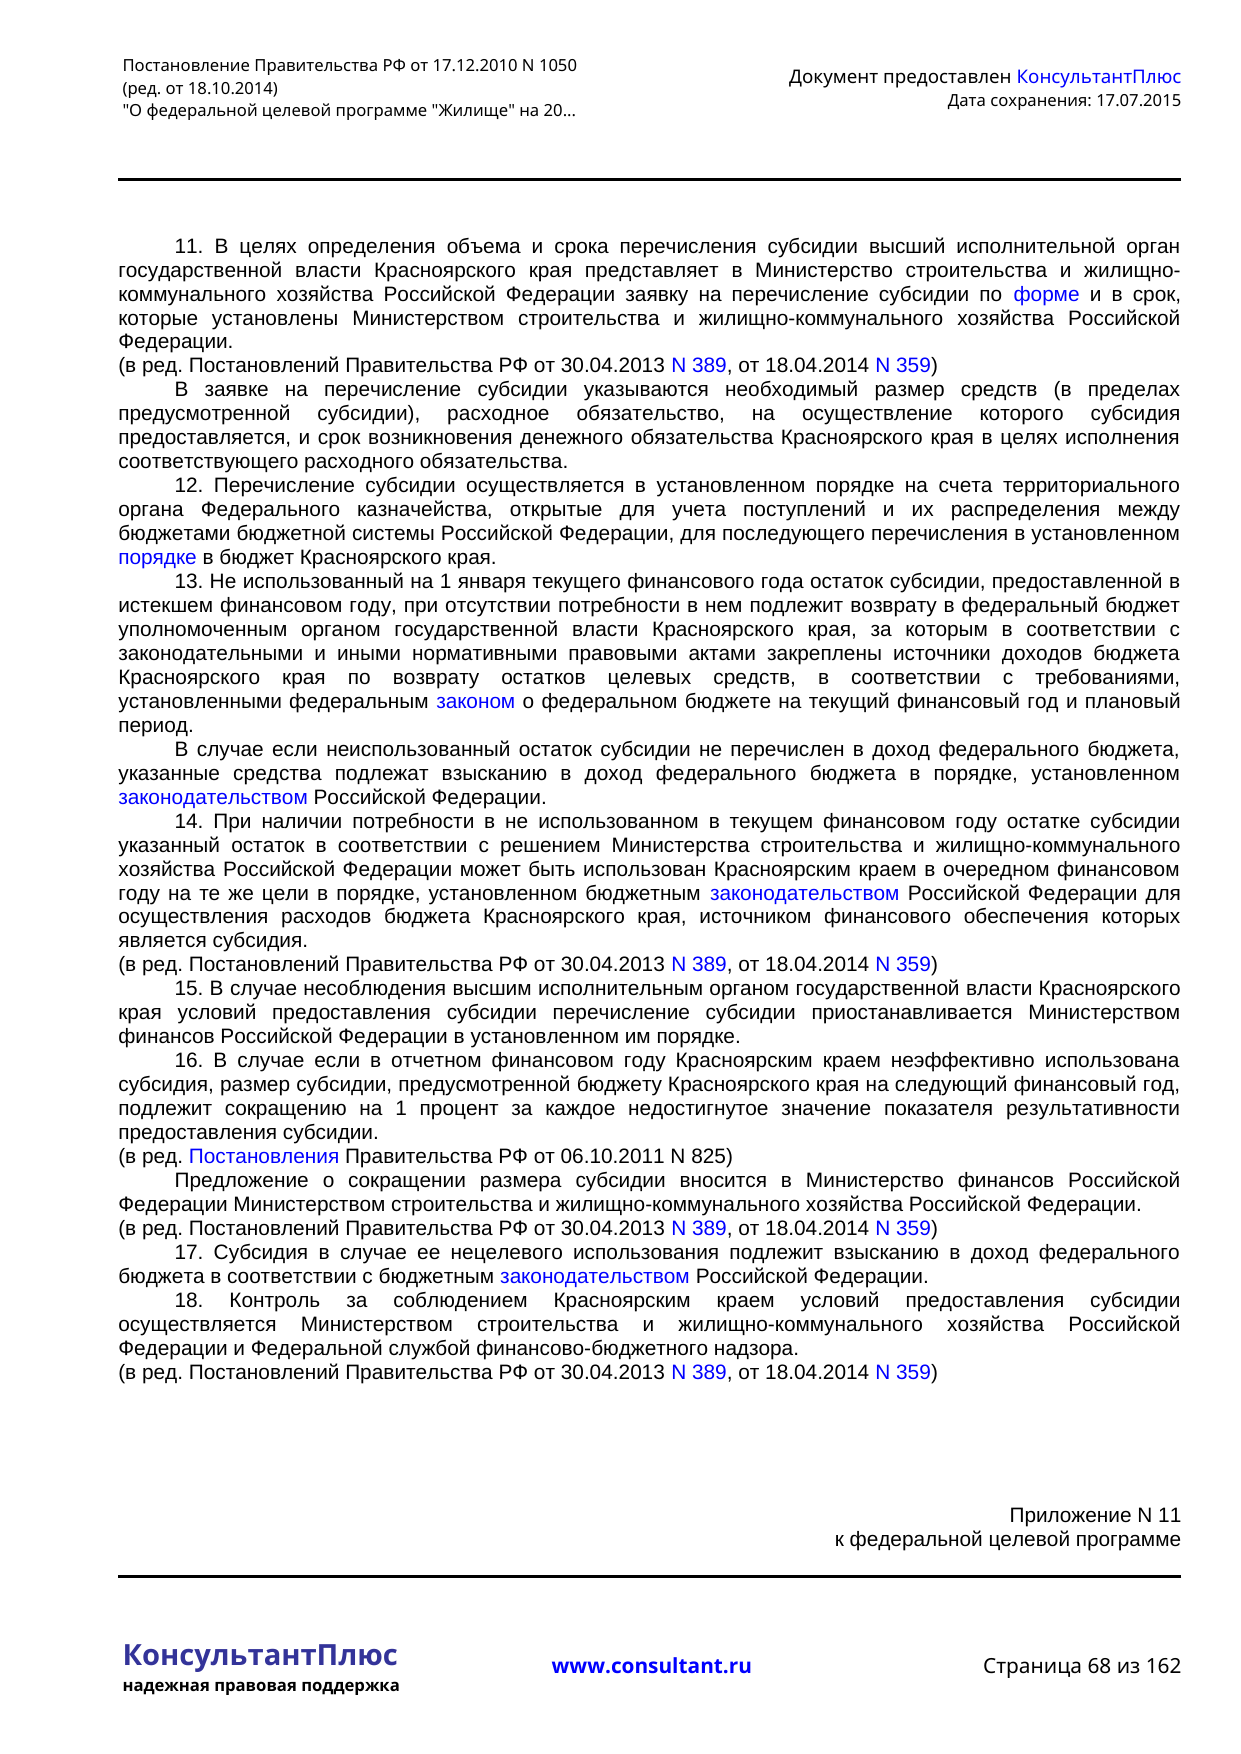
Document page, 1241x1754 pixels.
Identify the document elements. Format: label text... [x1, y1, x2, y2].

text Предложение о сокращении размера субсидии вносится в Министерство финансов Российской Федерации Министерством строительства и жилищно-коммунального хозяйства Российской Федерации. [118, 1168, 1181, 1216]
text (в ред. Постановления Правительства РФ от 06.10.2011 N 825) [118, 1144, 1181, 1168]
text 13. Не использованный на 1 января текущего финансового года остаток субсидии, предоставленной в истекшем финансовом году, при отсутствии потребности в нем подлежит возврату в федеральный бюджет уполномоченным органом государственной власти Красноярского края, за которым в соответствии с законодательными и иными нормативными правовыми актами закреплены источники доходов бюджета Красноярского края по возврату остатков целевых средств, в соответствии с требованиями, установленными федеральным законом о федеральном бюджете на текущий финансовый год и плановый период. [118, 569, 1181, 737]
text Приложение N 11 [118, 1503, 1181, 1527]
text (в ред. Постановлений Правительства РФ от 30.04.2013 N 389, от 18.04.2014 N 359) [118, 1216, 1181, 1240]
text к федеральной целевой программе [118, 1527, 1181, 1551]
text В случае если неиспользованный остаток субсидии не перечислен в доход федерального бюджета, указанные средства подлежат взысканию в доход федерального бюджета в порядке, установленном законодательством Российской Федерации. [118, 737, 1181, 808]
text В заявке на перечисление субсидии указываются необходимый размер средств (в пределах предусмотренной субсидии), расходное обязательство, на осуществление которого субсидия предоставляется, и срок возникновения денежного обязательства Красноярского края в целях исполнения соответствующего расходного обязательства. [118, 377, 1181, 473]
text 14. При наличии потребности в не использованном в текущем финансовом году остатке субсидии указанный остаток в соответствии с решением Министерства строительства и жилищно-коммунального хозяйства Российской Федерации может быть использован Красноярским краем в очередном финансовом году на те же цели в порядке, установленном бюджетным законодательством Российской Федерации для осуществления расходов бюджета Красноярского края, источником финансового обеспечения которых является субсидия. [118, 808, 1181, 952]
text 17. Субсидия в случае ее нецелевого использования подлежит взысканию в доход федерального бюджета в соответствии с бюджетным законодательством Российской Федерации. [118, 1240, 1181, 1288]
text 12. Перечисление субсидии осуществляется в установленном порядке на счета территориального органа Федерального казначейства, открытые для учета поступлений и их распределения между бюджетами бюджетной системы Российской Федерации, для последующего перечисления в установленном порядке в бюджет Красноярского края. [118, 473, 1181, 569]
text 15. В случае несоблюдения высшим исполнительным органом государственной власти Красноярского края условий предоставления субсидии перечисление субсидии приостанавливается Министерством финансов Российской Федерации в установленном им порядке. [118, 976, 1181, 1048]
text 16. В случае если в отчетном финансовом году Красноярским краем неэффективно использована субсидия, размер субсидии, предусмотренной бюджету Красноярского края на следующий финансовый год, подлежит сокращению на 1 процент за каждое недостигнутое значение показателя результативности предоставления субсидии. [118, 1048, 1181, 1144]
text 18. Контроль за соблюдением Красноярским краем условий предоставления субсидии осуществляется Министерством строительства и жилищно-коммунального хозяйства Российской Федерации и Федеральной службой финансово-бюджетного надзора. [118, 1288, 1181, 1359]
text 11. В целях определения объема и срока перечисления субсидии высший исполнительной орган государственной власти Красноярского края представляет в Министерство строительства и жилищно-коммунального хозяйства Российской Федерации заявку на перечисление субсидии по форме и в срок, которые установлены Министерством строительства и жилищно-коммунального хозяйства Российской Федерации. [118, 233, 1181, 353]
text (в ред. Постановлений Правительства РФ от 30.04.2013 N 389, от 18.04.2014 N 359) [118, 952, 1181, 976]
text (в ред. Постановлений Правительства РФ от 30.04.2013 N 389, от 18.04.2014 N 359) [118, 353, 1181, 377]
text (в ред. Постановлений Правительства РФ от 30.04.2013 N 389, от 18.04.2014 N 359) [118, 1359, 1181, 1383]
